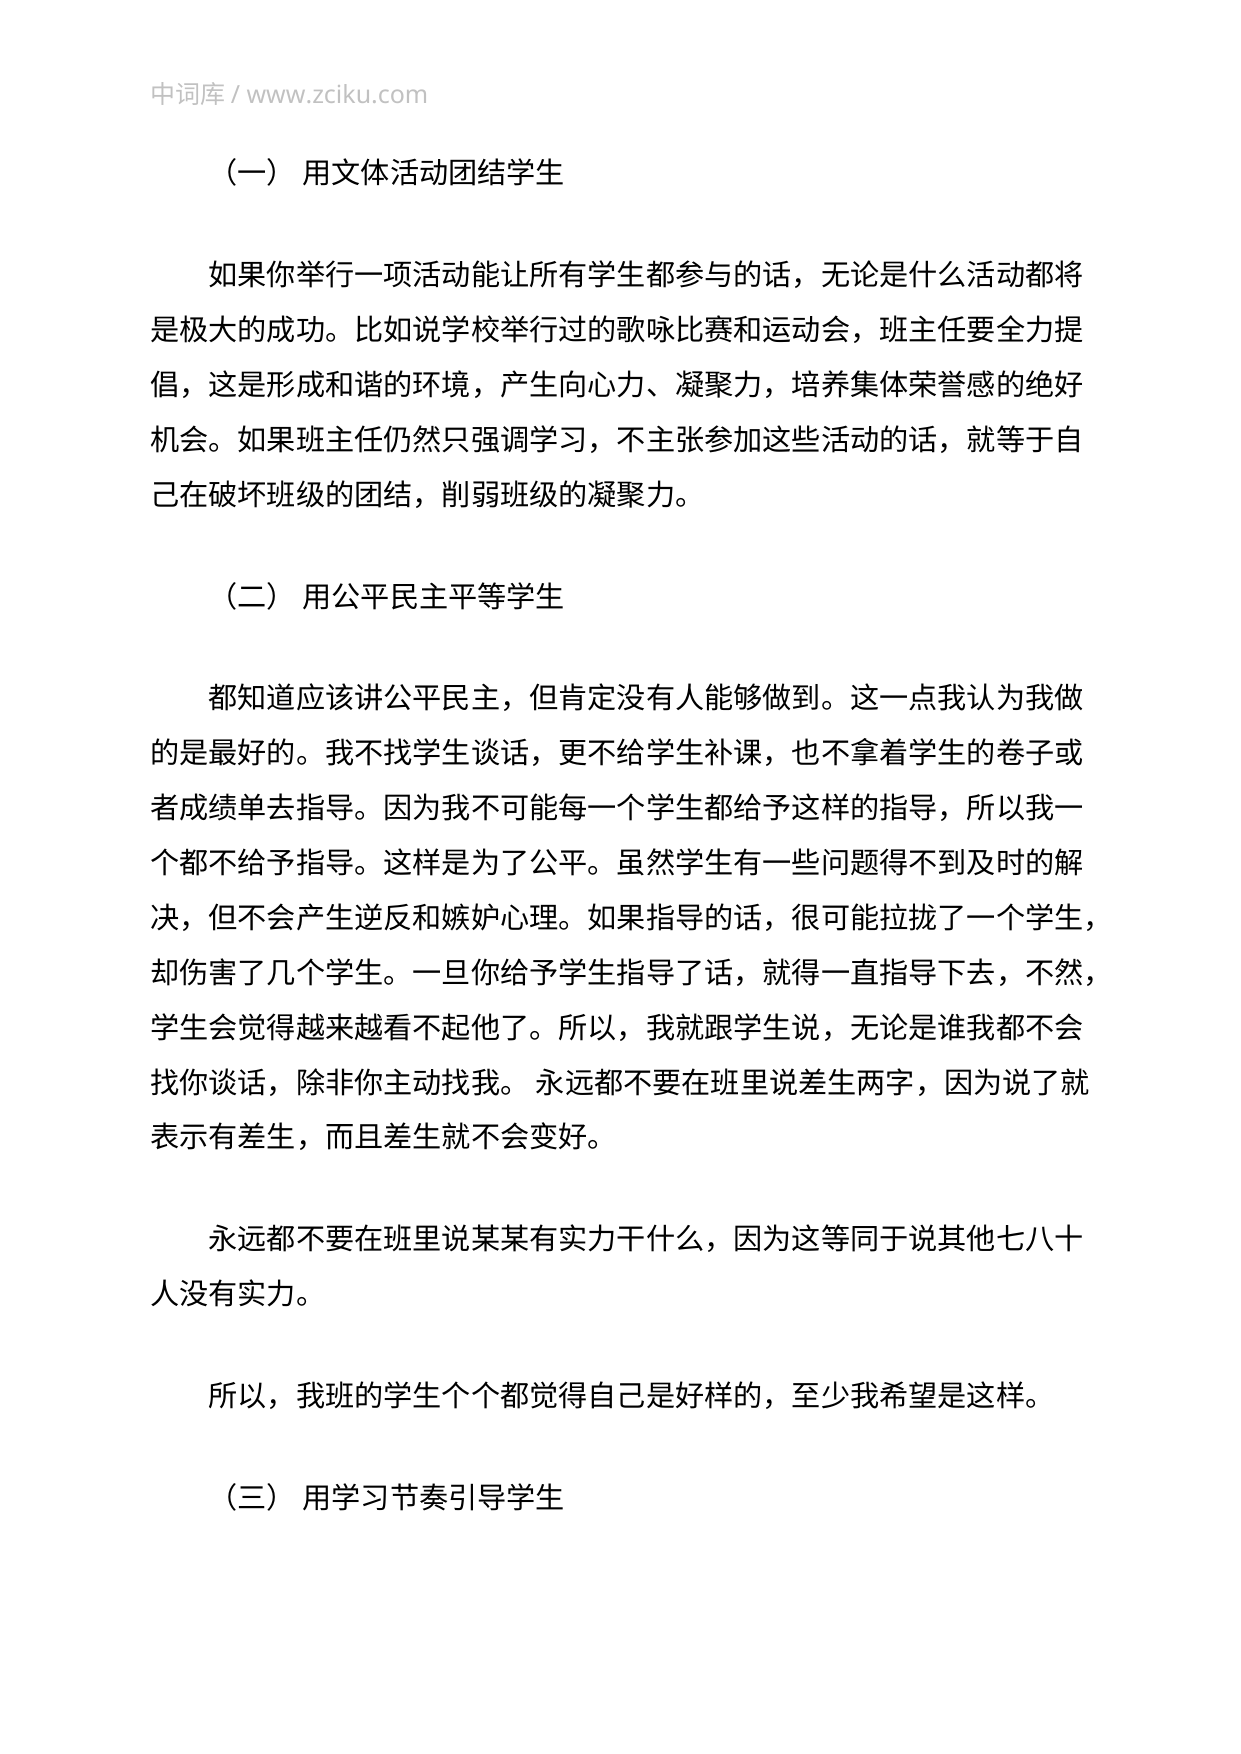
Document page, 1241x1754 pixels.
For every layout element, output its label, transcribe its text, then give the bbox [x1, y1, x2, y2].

text 如果你举行一项活动能让所有学生都参与的话，无论是什么活动都将是极大的成功。比如说学校举行过的歌咏比赛和运动会，班主任要全力提倡，这是形成和谐的环境，产生向心力、凝聚力，培养集体荣誉感的绝好机会。如果班主任仍然只强调学习，不主张参加这些活动的话，就等于自己在破坏班级的团结，削弱班级的凝聚力。 [150, 252, 1090, 514]
text 都知道应该讲公平民主，但肯定没有人能够做到。这一点我认为我做的是最好的。我不找学生谈话，更不给学生补课，也不拿着学生的卷子或者成绩单去指导。因为我不可能每一个学生都给予这样的指导，所以我一个都不给予指导。这样是为了公平。虽然学生有一些问题得不到及时的解决，但不会产生逆反和嫉妒心理。如果指导的话，很可能拉拢了一个学生，却伤害了几个学生。一旦你给予学生指导了话，就得一直指导下去，不然，学生会觉得越来越看不起他了。所以，我就跟学生说，无论是谁我都不会找你谈话，除非你主动找我。 永远都不要在班里说差生两字，因为说了就表示有差生，而且差生就不会变好。 [150, 675, 1090, 1156]
text （三） 用学习节奏引导学生 [150, 1474, 1090, 1517]
text （二） 用公平民主平等学生 [150, 573, 1090, 615]
text 所以，我班的学生个个都觉得自己是好样的，至少我希望是这样。 [150, 1372, 1090, 1415]
text 永远都不要在班里说某某有实力干什么，因为这等同于说其他七八十人没有实力。 [150, 1216, 1090, 1313]
text （一） 用文体活动团结学生 [150, 150, 1090, 192]
